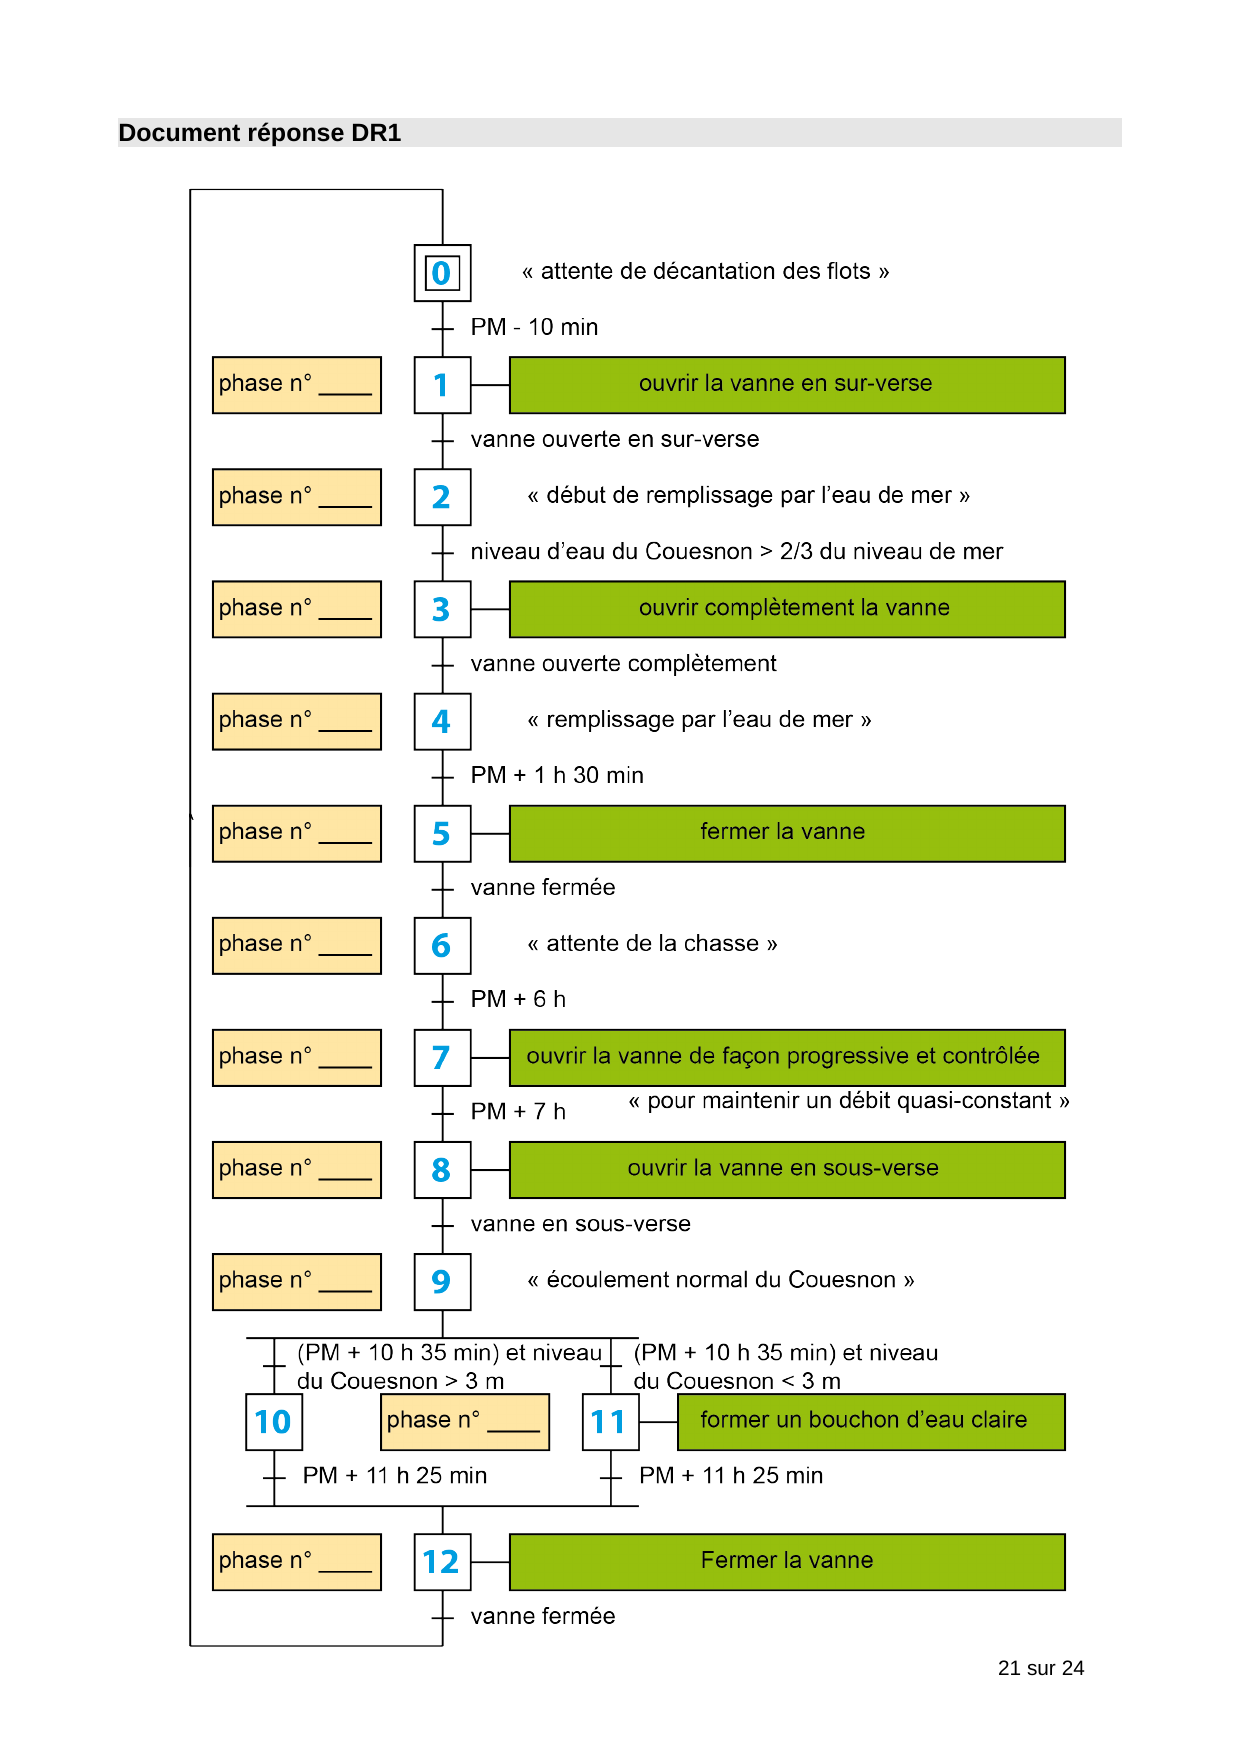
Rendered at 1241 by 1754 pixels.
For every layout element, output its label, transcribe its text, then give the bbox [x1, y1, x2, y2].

text Document réponse DR1 [118, 118, 1122, 147]
picture [187, 188, 1069, 1644]
